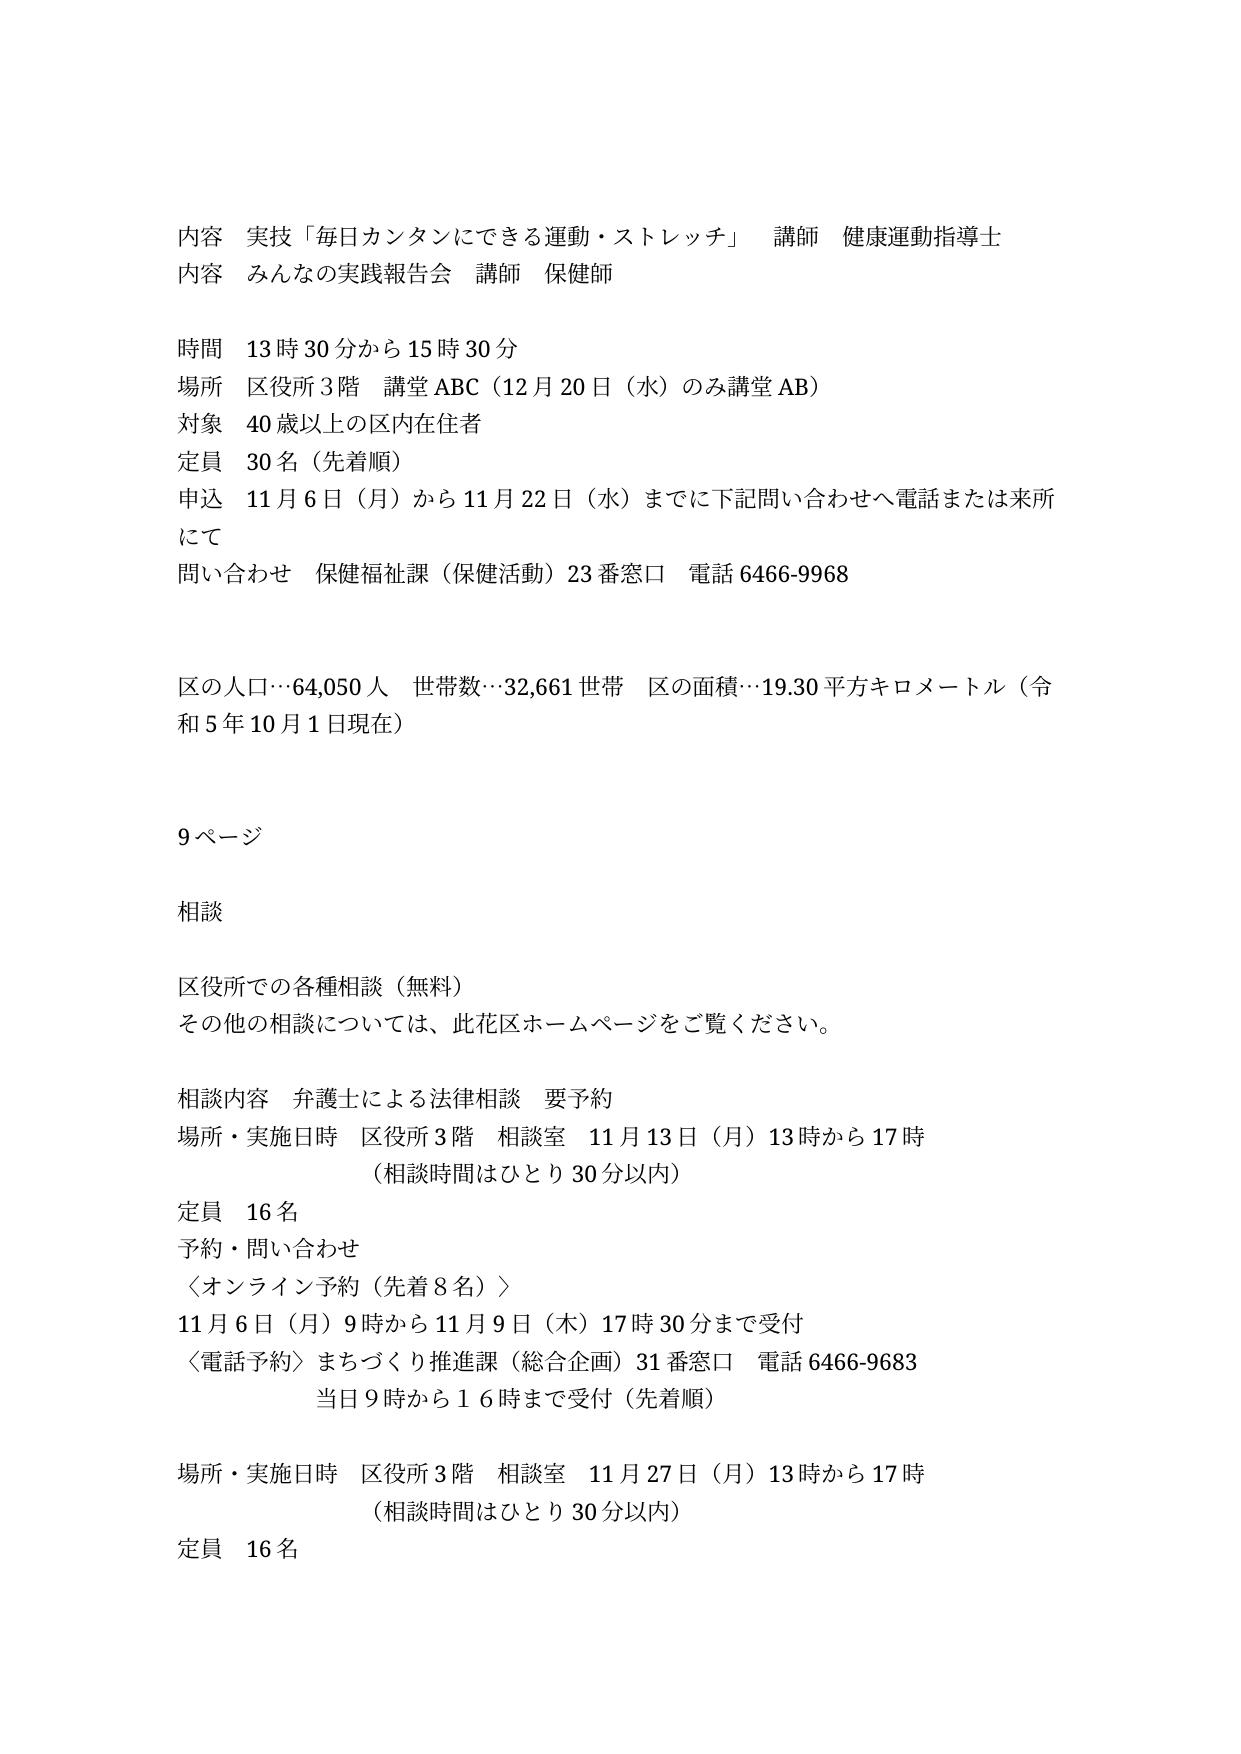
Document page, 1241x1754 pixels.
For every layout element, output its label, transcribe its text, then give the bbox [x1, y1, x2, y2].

text 時間 13時30分から15時30分 [177, 329, 1063, 367]
text 対象 40歳以上の区内在住者 [177, 404, 1063, 442]
text 内容 みんなの実践報告会 講師 保健師 [177, 254, 1063, 292]
text その他の相談については、此花区ホームページをご覧ください。 [177, 1004, 1063, 1042]
text 当日９時から１６時まで受付（先着順） [177, 1379, 1063, 1417]
text 申込 11月6日（月）から11月22日（水）までに下記問い合わせへ電話または来所にて [177, 479, 1063, 554]
text 区の人口…64,050人 世帯数…32,661世帯 区の面積…19.30平方キロメートル（令和5年10月1日現在） [177, 667, 1063, 742]
text 定員 16名 [177, 1192, 1063, 1229]
text 問い合わせ 保健福祉課（保健活動）23番窓口 電話6466-9968 [177, 554, 1063, 592]
text 内容 実技「毎日カンタンにできる運動・ストレッチ」 講師 健康運動指導士 [177, 217, 1063, 254]
text 場所 区役所３階 講堂ABC（12月20日（水）のみ講堂AB） [177, 367, 1063, 404]
text （相談時間はひとり30分以内） [177, 1492, 1063, 1529]
text 場所・実施日時 区役所3階 相談室 11月13日（月）13時から17時 [177, 1117, 1063, 1154]
text 相談内容 弁護士による法律相談 要予約 [177, 1079, 1063, 1117]
text 9ページ [177, 817, 1063, 854]
text 定員 16名 [177, 1529, 1063, 1567]
text （相談時間はひとり30分以内） [177, 1154, 1063, 1192]
text 〈電話予約〉まちづくり推進課（総合企画）31番窓口 電話6466-9683 [177, 1342, 1063, 1379]
text 場所・実施日時 区役所3階 相談室 11月27日（月）13時から17時 [177, 1454, 1063, 1492]
text 予約・問い合わせ [177, 1229, 1063, 1267]
text 〈オンライン予約（先着８名）〉 [177, 1267, 1063, 1304]
text 区役所での各種相談（無料） [177, 967, 1063, 1004]
text 定員 30名（先着順） [177, 442, 1063, 479]
text 11月6日（月）9時から11月9日（木）17時30分まで受付 [177, 1304, 1063, 1342]
text 相談 [177, 892, 1063, 929]
